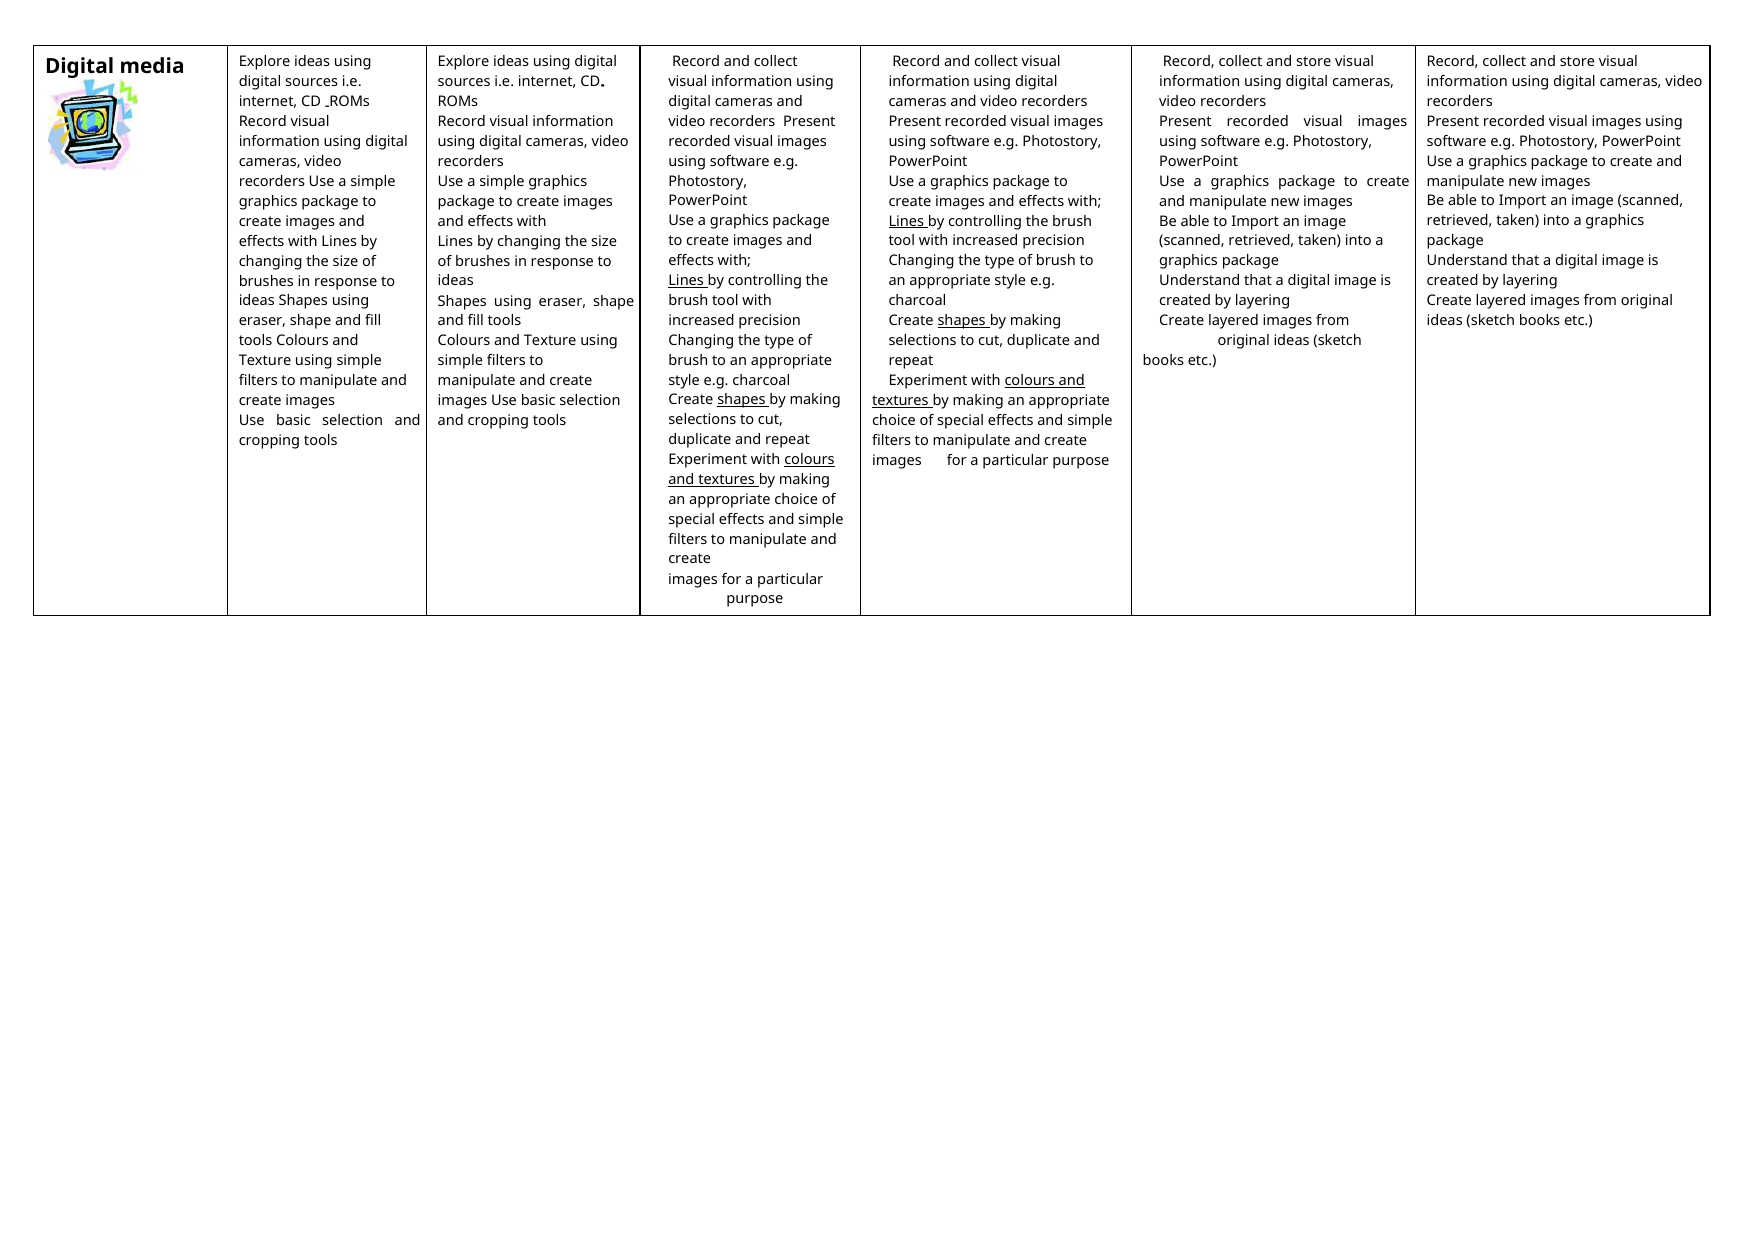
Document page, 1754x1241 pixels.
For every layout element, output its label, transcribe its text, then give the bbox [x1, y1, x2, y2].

table_cell Record, collect and store visual information using digital cameras, video recorders Present recorded visual images using software e.g. Photostory, PowerPoint Use a graphics package to create and manipulate new images Be able to Import an image (scanned, retrieved, taken) into a graphics package Understand that a digital image is created by layering Create layered images from original ideas (sketch books etc.) [1416, 46, 1709, 615]
table_cell Record and collect visual information using digital cameras and video recorders Present recorded visual images using software e.g. Photostory, PowerPoint Use a graphics package to create images and effects with; Lines by controlling the brush tool with increased precision Changing the type of brush to an appropriate style e.g. charcoal Create shapes by making selections to cut, duplicate and repeat Experiment with colours and textures by making an appropriate choice of special effects and simple filters to manipulate and create images for a particular purpose [861, 46, 1131, 615]
table_cell Explore ideas using digital sources i.e. internet, CD ROMs Record visual information using digital cameras, video recorders Use a simple graphics package to create images and effects with Lines by changing the size of brushes in response to ideas Shapes using eraser, shape and fill tools Colours and Texture using simple filters to manipulate and create images Use basic selection and cropping tools [228, 46, 426, 615]
table_cell Explore ideas using digital sources i.e. internet, CD ROMs Record visual information using digital cameras, video recorders Use a simple graphics package to create images and effects with Lines by changing the size of brushes in response to ideas Shapes using eraser, shape and fill tools Colours and Texture using simple filters to manipulate and create images Use basic selection and cropping tools [427, 46, 639, 615]
table_cell Record and collect visual information using digital cameras and video recorders Present recorded visual images using software e.g. Photostory, PowerPoint Use a graphics package to create images and effects with; Lines by controlling the brush tool with increased precision Changing the type of brush to an appropriate style e.g. charcoal Create shapes by making selections to cut, duplicate and repeat Experiment with colours and textures by making an appropriate choice of special effects and simple filters to manipulate and create images for a particular purpose [641, 46, 860, 615]
picture [47, 79, 139, 172]
table_cell Record, collect and store visual information using digital cameras, video recorders Present recorded visual images using software e.g. Photostory, PowerPoint Use a graphics package to create and manipulate new images Be able to Import an image (scanned, retrieved, taken) into a graphics package Understand that a digital image is created by layering Create layered images from original ideas (sketch books etc.) [1132, 46, 1415, 615]
table_cell Digital media [34, 46, 227, 615]
